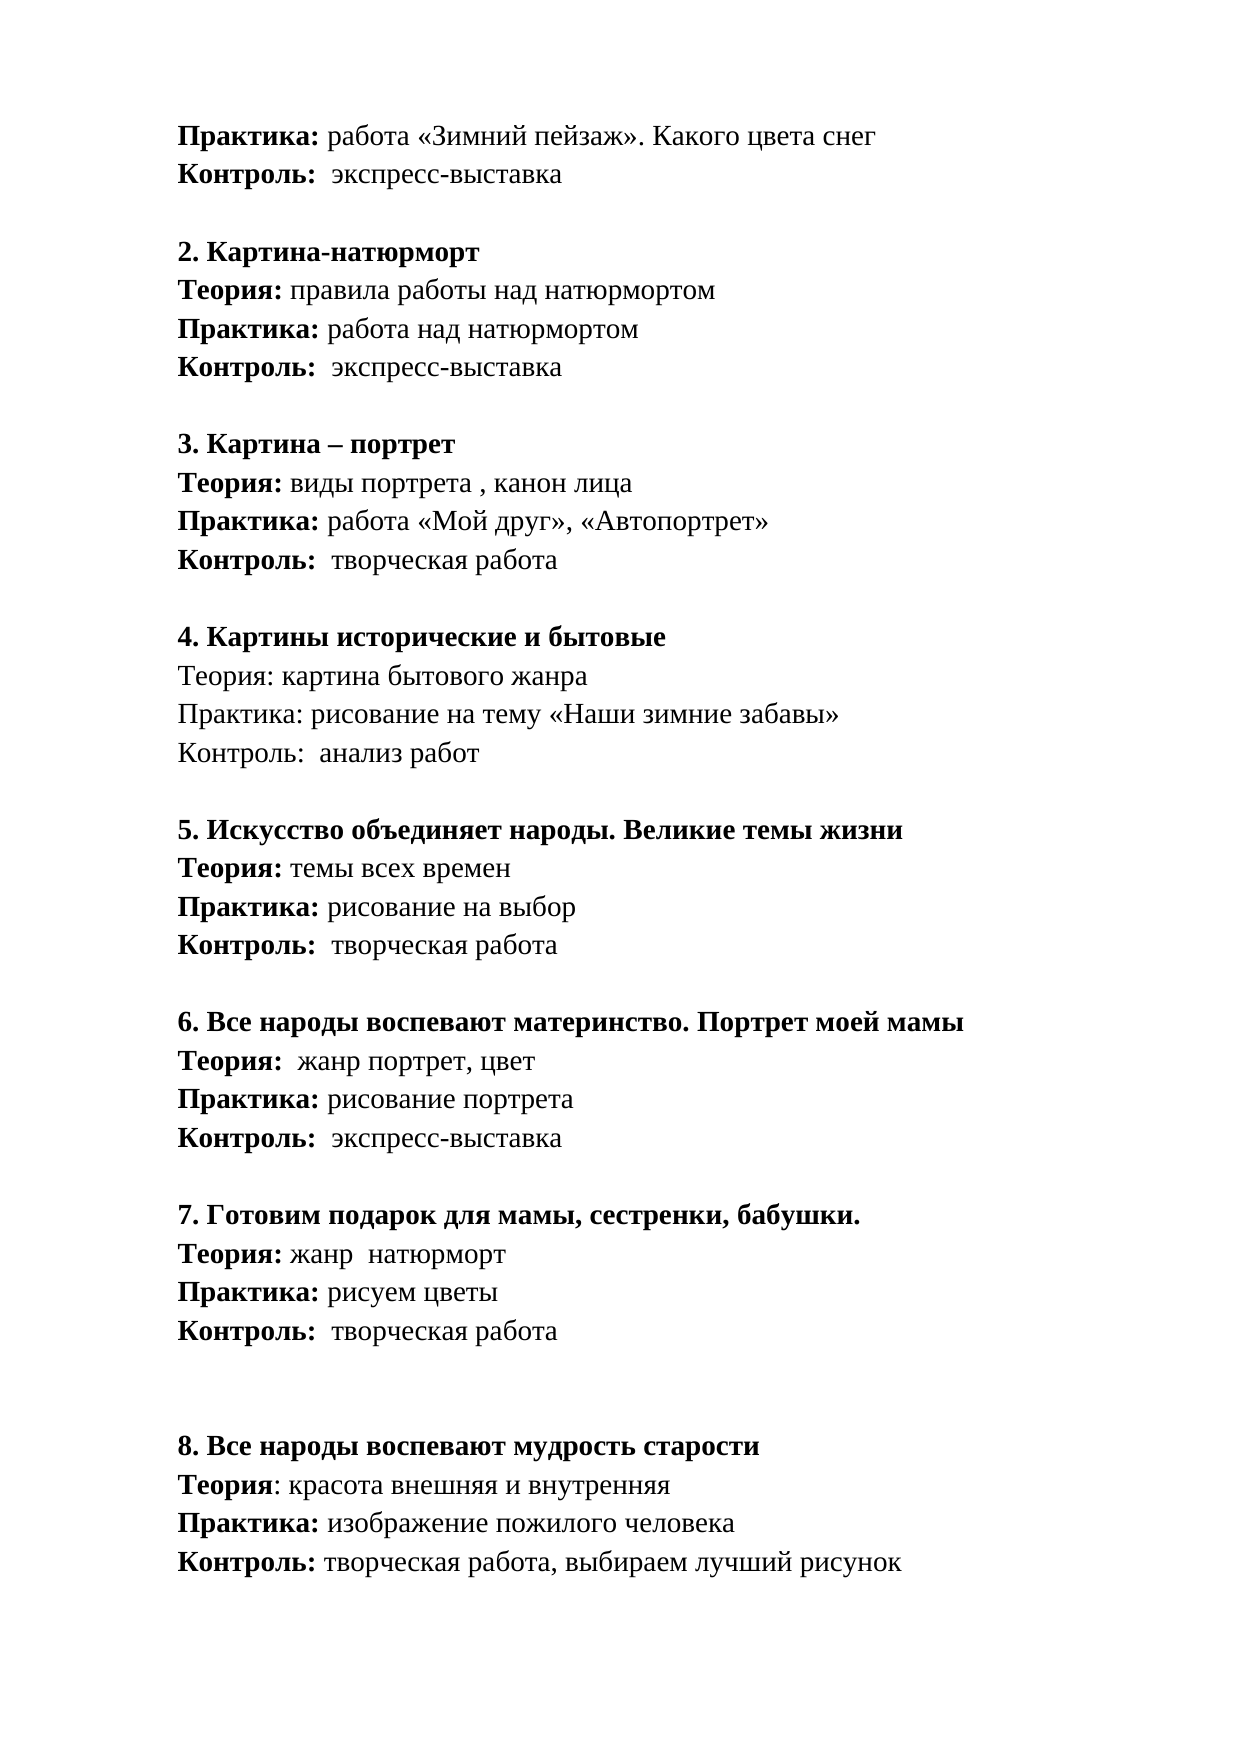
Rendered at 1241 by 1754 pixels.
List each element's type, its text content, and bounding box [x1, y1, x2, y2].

text Практика: работа «Мой друг», «Автопортрет» [177, 503, 1152, 537]
text Контроль: творческая работа [177, 927, 1152, 961]
text Контроль: экспресс-выставка [177, 1120, 1152, 1154]
text Контроль: экспресс-выставка [177, 349, 1152, 383]
text 4. Картины исторические и бытовые [177, 619, 1152, 653]
text Теория: жанр портрет, цвет [177, 1043, 1152, 1077]
text Практика: рисование на выбор [177, 889, 1152, 922]
text Контроль: анализ работ [177, 735, 1152, 768]
text Теория: правила работы над натюрмортом [177, 272, 1152, 306]
text 5. Искусство объединяет народы. Великие темы жизни [177, 812, 1152, 845]
text Теория: картина бытового жанра [177, 658, 1152, 691]
text Контроль: творческая работа [177, 1313, 1152, 1346]
text Теория: красота внешняя и внутренняя [177, 1467, 1152, 1501]
text Практика: рисуем цветы [177, 1274, 1152, 1308]
text Практика: работа над натюрмортом [177, 311, 1152, 344]
text Контроль: творческая работа, выбираем лучший рисунок [177, 1544, 1152, 1578]
text 8. Все народы воспевают мудрость старости [177, 1428, 1152, 1462]
text Теория: жанр натюрморт [177, 1236, 1152, 1269]
text Теория: темы всех времен [177, 850, 1152, 884]
text Практика: работа «Зимний пейзаж». Какого цвета снег [177, 118, 1152, 152]
text 2. Картина-натюрморт [177, 234, 1152, 267]
text Практика: рисование портрета [177, 1082, 1152, 1115]
text 3. Картина – портрет [177, 426, 1152, 460]
text 6. Все народы воспевают материнство. Портрет моей мамы [177, 1004, 1152, 1038]
text Практика: рисование на тему «Наши зимние забавы» [177, 696, 1152, 730]
text 7. Готовим подарок для мамы, сестренки, бабушки. [177, 1197, 1152, 1231]
text Теория: виды портрета , канон лица [177, 465, 1152, 498]
text Контроль: творческая работа [177, 542, 1152, 576]
text Практика: изображение пожилого человека [177, 1506, 1152, 1539]
text Контроль: экспресс-выставка [177, 157, 1152, 190]
